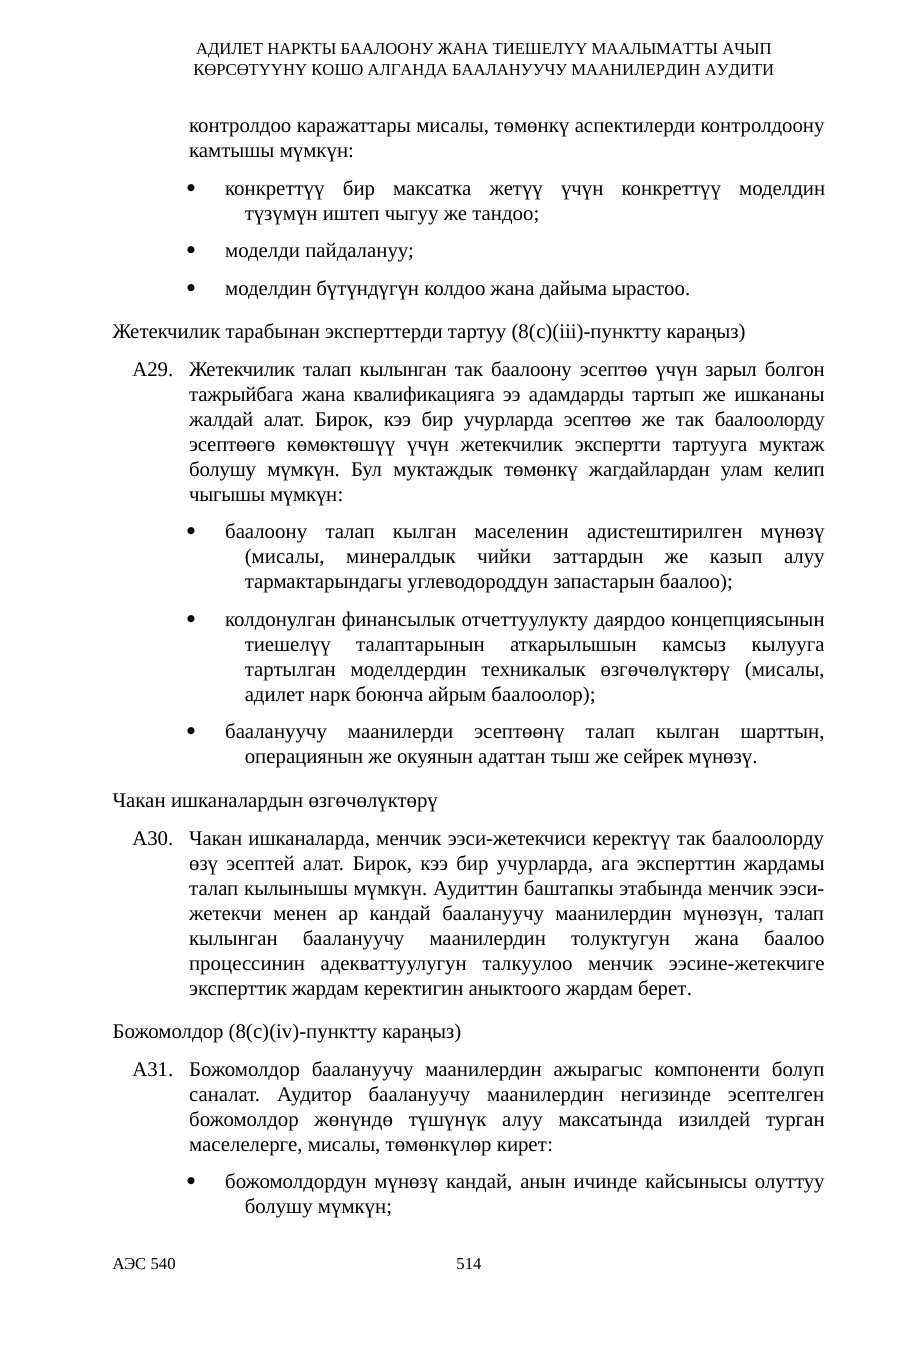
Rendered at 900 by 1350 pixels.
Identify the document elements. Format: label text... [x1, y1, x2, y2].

list баалоону талап кылган маселенин адистештирилген мүнөзү (мисалы, минералдык чийки заттардын же казып алуу тармактарындагы углеводороддун запастарын баалоо); [187, 519, 825, 594]
text Жетекчилик тарабынан эксперттерди тартуу (8(c)(iii)-пунктту караңыз) [112, 319, 825, 344]
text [132, 112, 825, 162]
text A29. Жетекчилик талап кылынган так баалоону эсептөө үчүн зарыл болгон тажрыйбага жана квалификацияга ээ адамдарды тартып же ишкананы жалдай алат. Бирок, кээ бир учурларда эсептөө же так баалоолорду эсептөөгө көмөктөшүү үчүн жетекчилик экспертти тартууга муктаж болушу мүмкүн. Бул муктаждык төмөнкү жагдайлардан улам келип чыгышы мүмкүн: [132, 356, 825, 506]
text Чакан ишканалардын өзгөчөлүктөрү [112, 787, 825, 812]
list колдонулган финансылык отчеттуулукту даярдоо концепциясынын тиешелүү талаптарынын аткарылышын камсыз кылууга тартылган моделдердин техникалык өзгөчөлүктөрү (мисалы, адилет нарк боюнча айрым баалоолор); [187, 606, 825, 706]
text Божомолдор (8(c)(iv)-пунктту караңыз) [112, 1019, 825, 1044]
text A30. Чакан ишканаларда, менчик ээси-жетекчиси керектүү так баалоолорду өзү эсептей алат. Бирок, кээ бир учурларда, ага эксперттин жардамы талап кылынышы мүмкүн. Аудиттин баштапкы этабында менчик ээси-жетекчи менен ар кандай баалануучу маанилердин мүнөзүн, талап кылынган баалануучу маанилердин толуктугун жана баалоо процессинин адекваттуулугун талкуулоо менчик ээсине-жетекчиге эксперттик жардам керектигин аныктоого жардам берет. [132, 825, 825, 1000]
list моделди пайдалануу; [187, 237, 825, 262]
list моделдин бүтүндүгүн колдоо жана дайыма ырастоо. [187, 275, 825, 300]
list конкреттүү бир максатка жетүү үчүн конкреттүү моделдин түзүмүн иштеп чыгуу же тандоо; [187, 175, 825, 225]
text A31. Божомолдор баалануучу маанилердин ажырагыс компоненти болуп саналат. Аудитор баалануучу маанилердин негизинде эсептелген божомолдор жөнүндө түшүнүк алуу максатында изилдей турган маселелерге, мисалы, төмөнкүлөр кирет: [132, 1056, 825, 1156]
list божомолдордун мүнөзү кандай, анын ичинде кайсынысы олуттуу болушу мүмкүн; [187, 1169, 825, 1219]
list баалануучу маанилерди эсептөөнү талап кылган шарттын, операциянын же окуянын адаттан тыш же сейрек мүнөзү. [187, 719, 825, 769]
